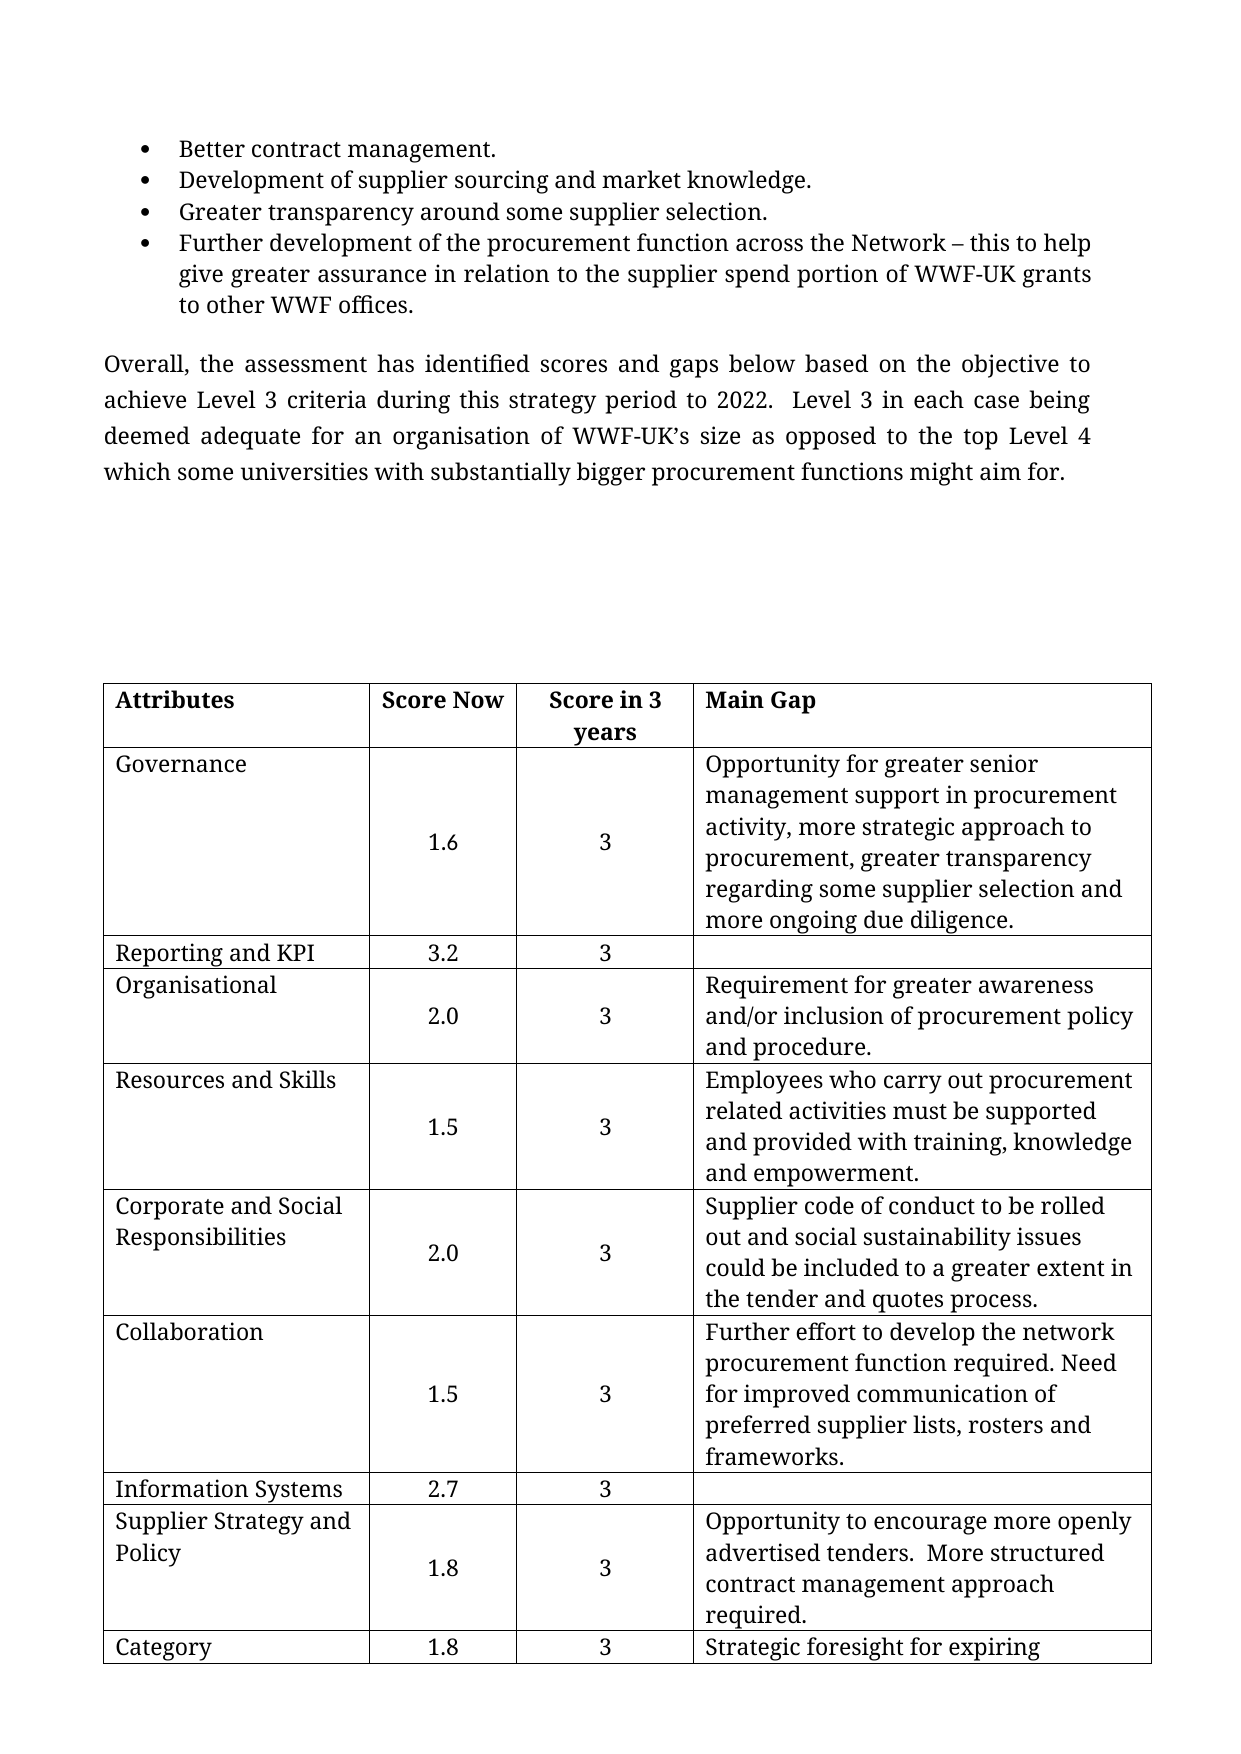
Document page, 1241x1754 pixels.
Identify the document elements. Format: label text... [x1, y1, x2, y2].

table_cell Resources and Skills [104, 1064, 369, 1188]
table_cell Category Management [104, 1631, 369, 1662]
table_cell 1.8 [370, 1505, 516, 1630]
table_cell 3 [517, 1631, 693, 1662]
table_cell 1.6 [370, 748, 516, 935]
table_cell 1.8 [370, 1631, 516, 1662]
table_header Score Now [370, 684, 516, 747]
table_cell 3 [517, 1505, 693, 1630]
table_cell 3 [517, 1316, 693, 1472]
table_cell Further effort to develop the network procurement function required. Need for improved communication of preferred supplier lists, rosters and frameworks. [694, 1316, 1151, 1472]
list Better contract management. [141, 133, 1093, 164]
table_cell 3 [517, 1064, 693, 1188]
table_cell Requirement for greater awareness and/or inclusion of procurement policy and procedure. [694, 969, 1151, 1062]
table_cell 1.5 [370, 1316, 516, 1472]
table_cell 1.5 [370, 1064, 516, 1188]
table_cell 3.2 [370, 936, 516, 968]
text Overall, the assessment has identified scores and gaps below based on the objective to achieve Level 3 criteria during this strategy period to 2022. Level 3 in each case being deemed adequate for an organisation of WWF-UK’s size as opposed to the top Level 4 which some universities with substantially bigger procurement functions might aim for. [103, 348, 1093, 487]
table_cell 3 [517, 969, 693, 1062]
table_cell Opportunity to encourage more openly advertised tenders. More structured contract management approach required. [694, 1505, 1151, 1630]
table_cell 3 [517, 748, 693, 935]
list Further development of the procurement function across the Network – this to help give greater assurance in relation to the supplier spend portion of WWF-UK grants to other WWF offices. [141, 227, 1093, 320]
table_cell 2.7 [370, 1473, 516, 1504]
table_cell [694, 1473, 1151, 1504]
table_cell 2.0 [370, 969, 516, 1062]
table_cell 3 [517, 936, 693, 968]
table_cell Reporting and KPI [104, 936, 369, 968]
table_cell Information Systems [104, 1473, 369, 1504]
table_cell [694, 1631, 1151, 1662]
table_cell 3 [517, 1190, 693, 1314]
table_cell Supplier Strategy and Policy [104, 1505, 369, 1630]
table_cell Employees who carry out procurement related activities must be supported and provided with training, knowledge and empowerment. [694, 1064, 1151, 1188]
table_cell Opportunity for greater senior management support in procurement activity, more strategic approach to procurement, greater transparency regarding some supplier selection and more ongoing due diligence. [694, 748, 1151, 935]
list Greater transparency around some supplier selection. [141, 195, 1093, 227]
table_cell 3 [517, 1473, 693, 1504]
list Development of supplier sourcing and market knowledge. [141, 164, 1093, 195]
table_cell Collaboration [104, 1316, 369, 1472]
table_header Score in 3 years [517, 684, 693, 747]
table_cell [694, 936, 1151, 968]
table_cell Governance [104, 748, 369, 935]
table_cell 2.0 [370, 1190, 516, 1314]
table_cell Corporate and Social Responsibilities [104, 1190, 369, 1314]
table_header Attributes [104, 684, 369, 747]
table_cell Organisational [104, 969, 369, 1062]
table_cell Supplier code of conduct to be rolled out and social sustainability issues could be included to a greater extent in the tender and quotes process. [694, 1190, 1151, 1314]
table_header Main Gap [694, 684, 1151, 747]
